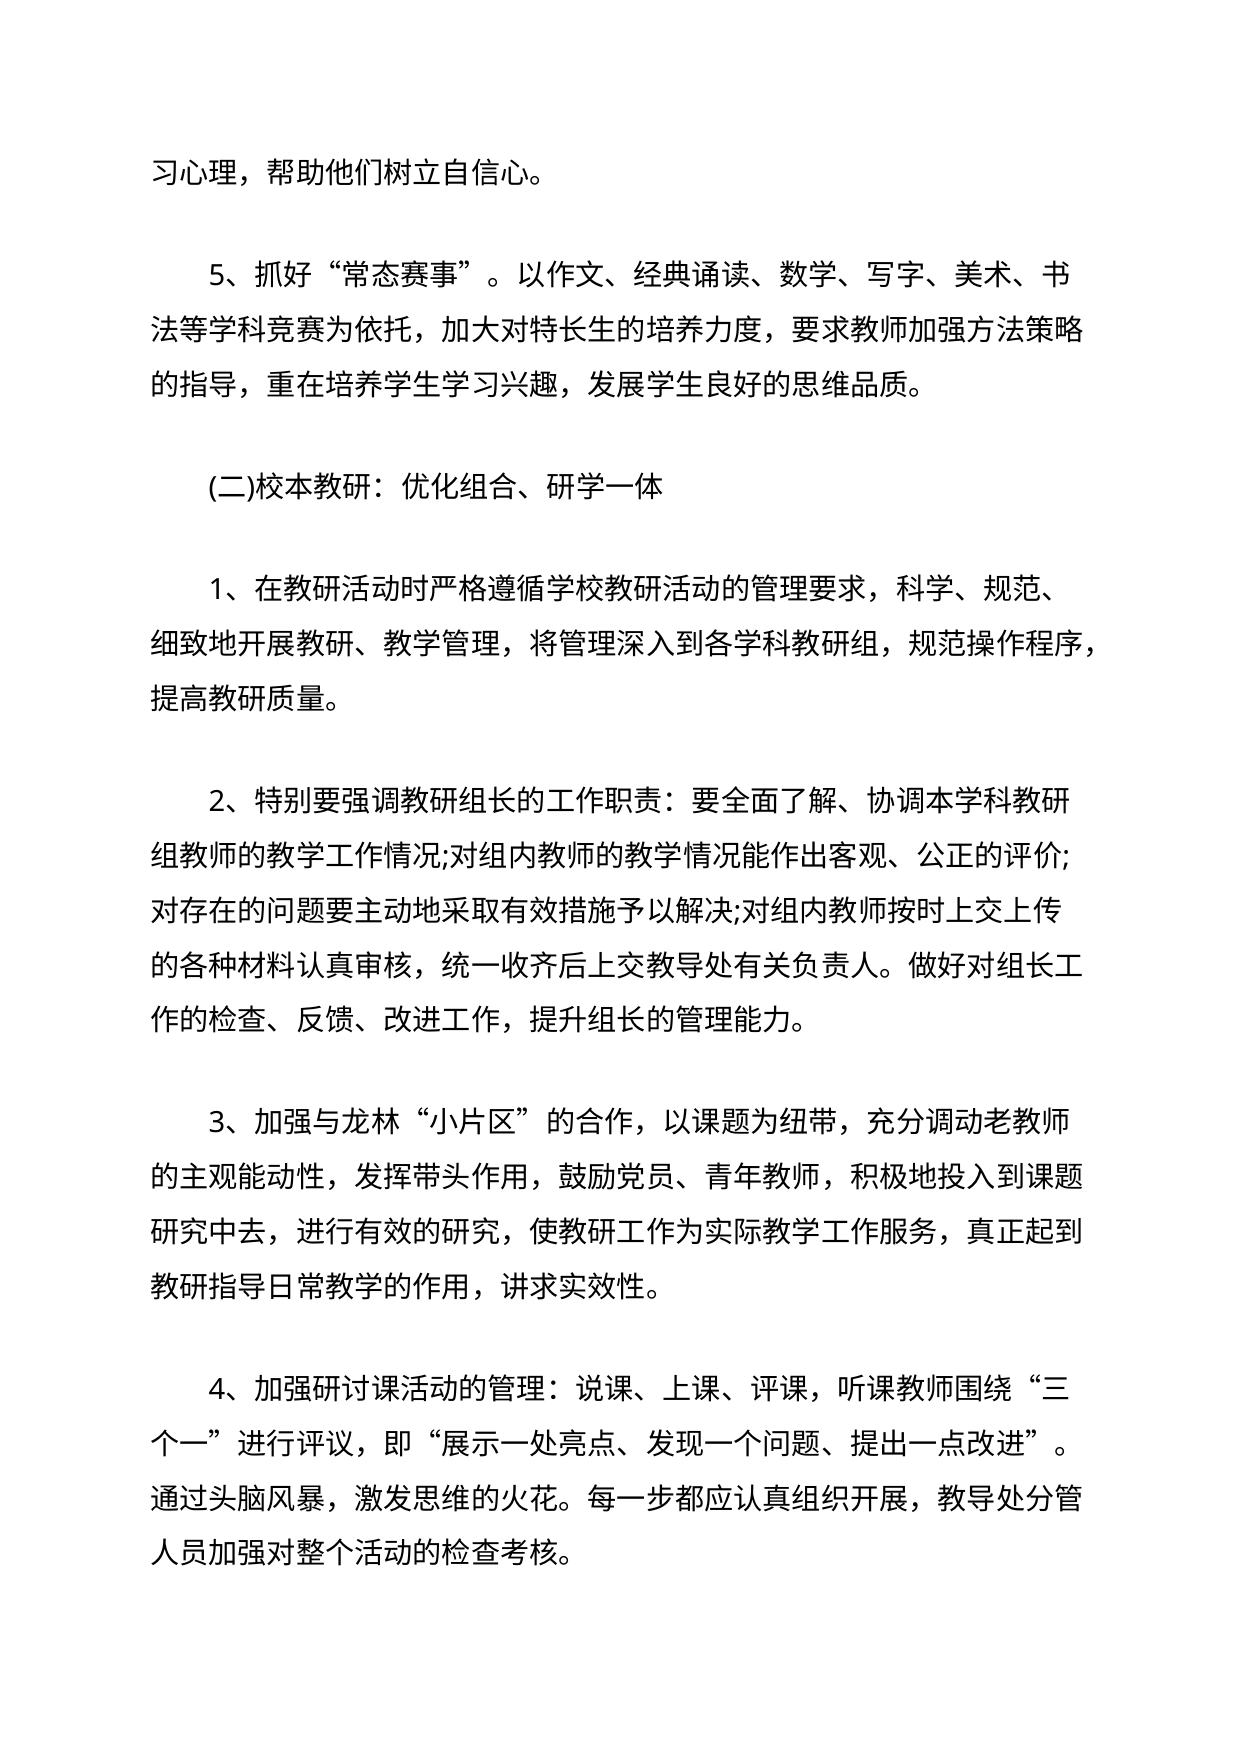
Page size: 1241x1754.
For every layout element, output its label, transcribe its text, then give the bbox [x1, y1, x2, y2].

text 4、加强研讨课活动的管理：说课、上课、评课，听课教师围绕“三个一”进行评议，即“展示一处亮点、发现一个问题、提出一点改进”。通过头脑风暴，激发思维的火花。每一步都应认真组织开展，教导处分管人员加强对整个活动的检查考核。 [150, 1365, 1090, 1572]
text 3、加强与龙林“小片区”的合作，以课题为纽带，充分调动老教师的主观能动性，发挥带头作用，鼓励党员、青年教师，积极地投入到课题研究中去，进行有效的研究，使教研工作为实际教学工作服务，真正起到教研指导日常教学的作用，讲求实效性。 [150, 1099, 1090, 1306]
text (二)校本教研：优化组合、研学一体 [150, 463, 1090, 506]
text 5、抓好“常态赛事”。以作文、经典诵读、数学、写字、美术、书法等学科竞赛为依托，加大对特长生的培养力度，要求教师加强方法策略的指导，重在培养学生学习兴趣，发展学生良好的思维品质。 [150, 252, 1090, 404]
text 1、在教研活动时严格遵循学校教研活动的管理要求，科学、规范、细致地开展教研、教学管理，将管理深入到各学科教研组，规范操作程序，提高教研质量。 [150, 565, 1090, 718]
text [150, 150, 1090, 192]
text 2、特别要强调教研组长的工作职责：要全面了解、协调本学科教研组教师的教学工作情况;对组内教师的教学情况能作出客观、公正的评价;对存在的问题要主动地采取有效措施予以解决;对组内教师按时上交上传的各种材料认真审核，统一收齐后上交教导处有关负责人。做好对组长工作的检查、反馈、改进工作，提升组长的管理能力。 [150, 777, 1090, 1039]
